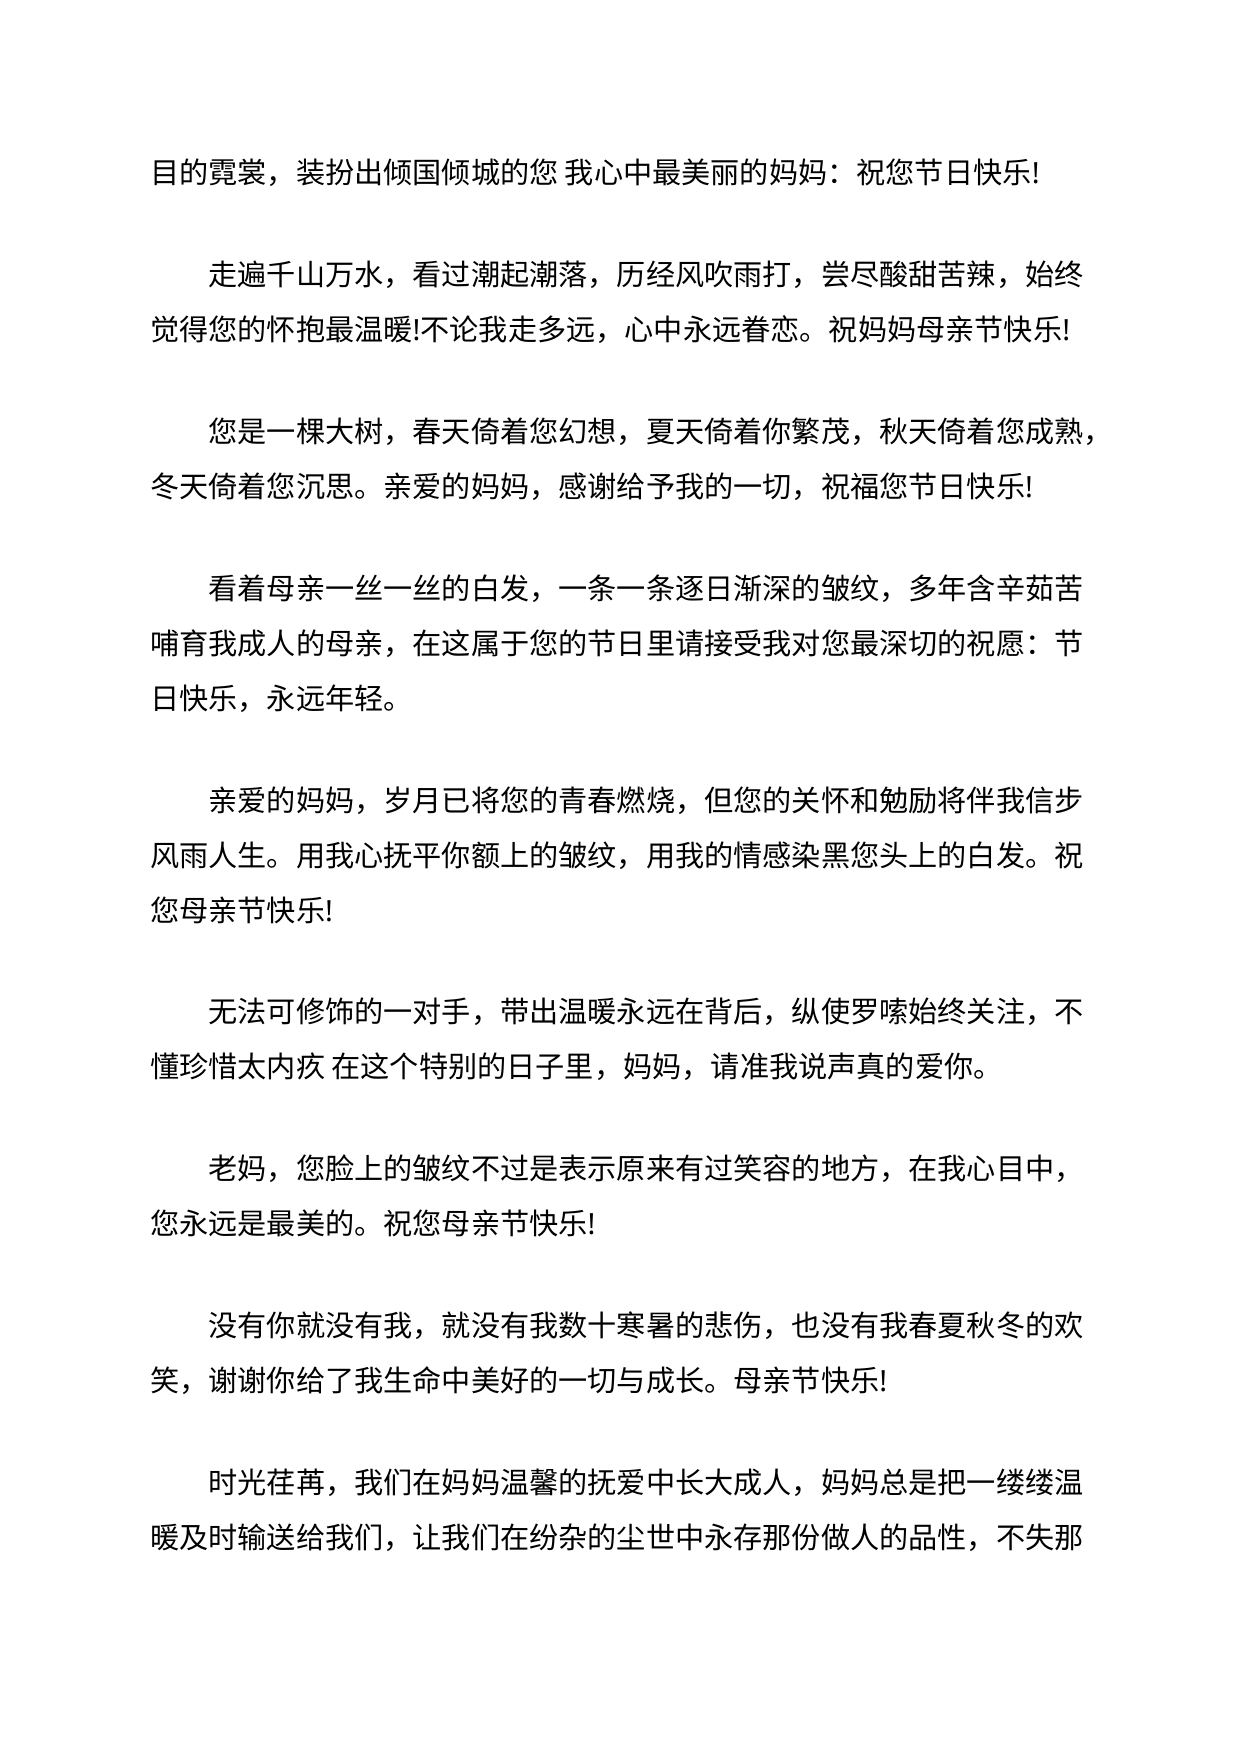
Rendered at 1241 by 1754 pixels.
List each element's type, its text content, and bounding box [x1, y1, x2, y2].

text 老妈，您脸上的皱纹不过是表示原来有过笑容的地方，在我心目中，您永远是最美的。祝您母亲节快乐! [150, 1146, 1090, 1243]
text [150, 1459, 1090, 1557]
text 没有你就没有我，就没有我数十寒暑的悲伤，也没有我春夏秋冬的欢笑，谢谢你给了我生命中美好的一切与成长。母亲节快乐! [150, 1303, 1090, 1400]
text 走遍千山万水，看过潮起潮落，历经风吹雨打，尝尽酸甜苦辣，始终觉得您的怀抱最温暖!不论我走多远，心中永远眷恋。祝妈妈母亲节快乐! [150, 252, 1090, 349]
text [150, 150, 1090, 192]
text 看着母亲一丝一丝的白发，一条一条逐日渐深的皱纹，多年含辛茹苦哺育我成人的母亲，在这属于您的节日里请接受我对您最深切的祝愿：节日快乐，永远年轻。 [150, 566, 1090, 718]
text 无法可修饰的一对手，带出温暖永远在背后，纵使罗嗦始终关注，不懂珍惜太内疚 在这个特别的日子里，妈妈，请准我说声真的爱你。 [150, 989, 1090, 1086]
text 亲爱的妈妈，岁月已将您的青春燃烧，但您的关怀和勉励将伴我信步风雨人生。用我心抚平你额上的皱纹，用我的情感染黑您头上的白发。祝您母亲节快乐! [150, 777, 1090, 929]
text 您是一棵大树，春天倚着您幻想，夏天倚着你繁茂，秋天倚着您成熟，冬天倚着您沉思。亲爱的妈妈，感谢给予我的一切，祝福您节日快乐! [150, 409, 1090, 506]
